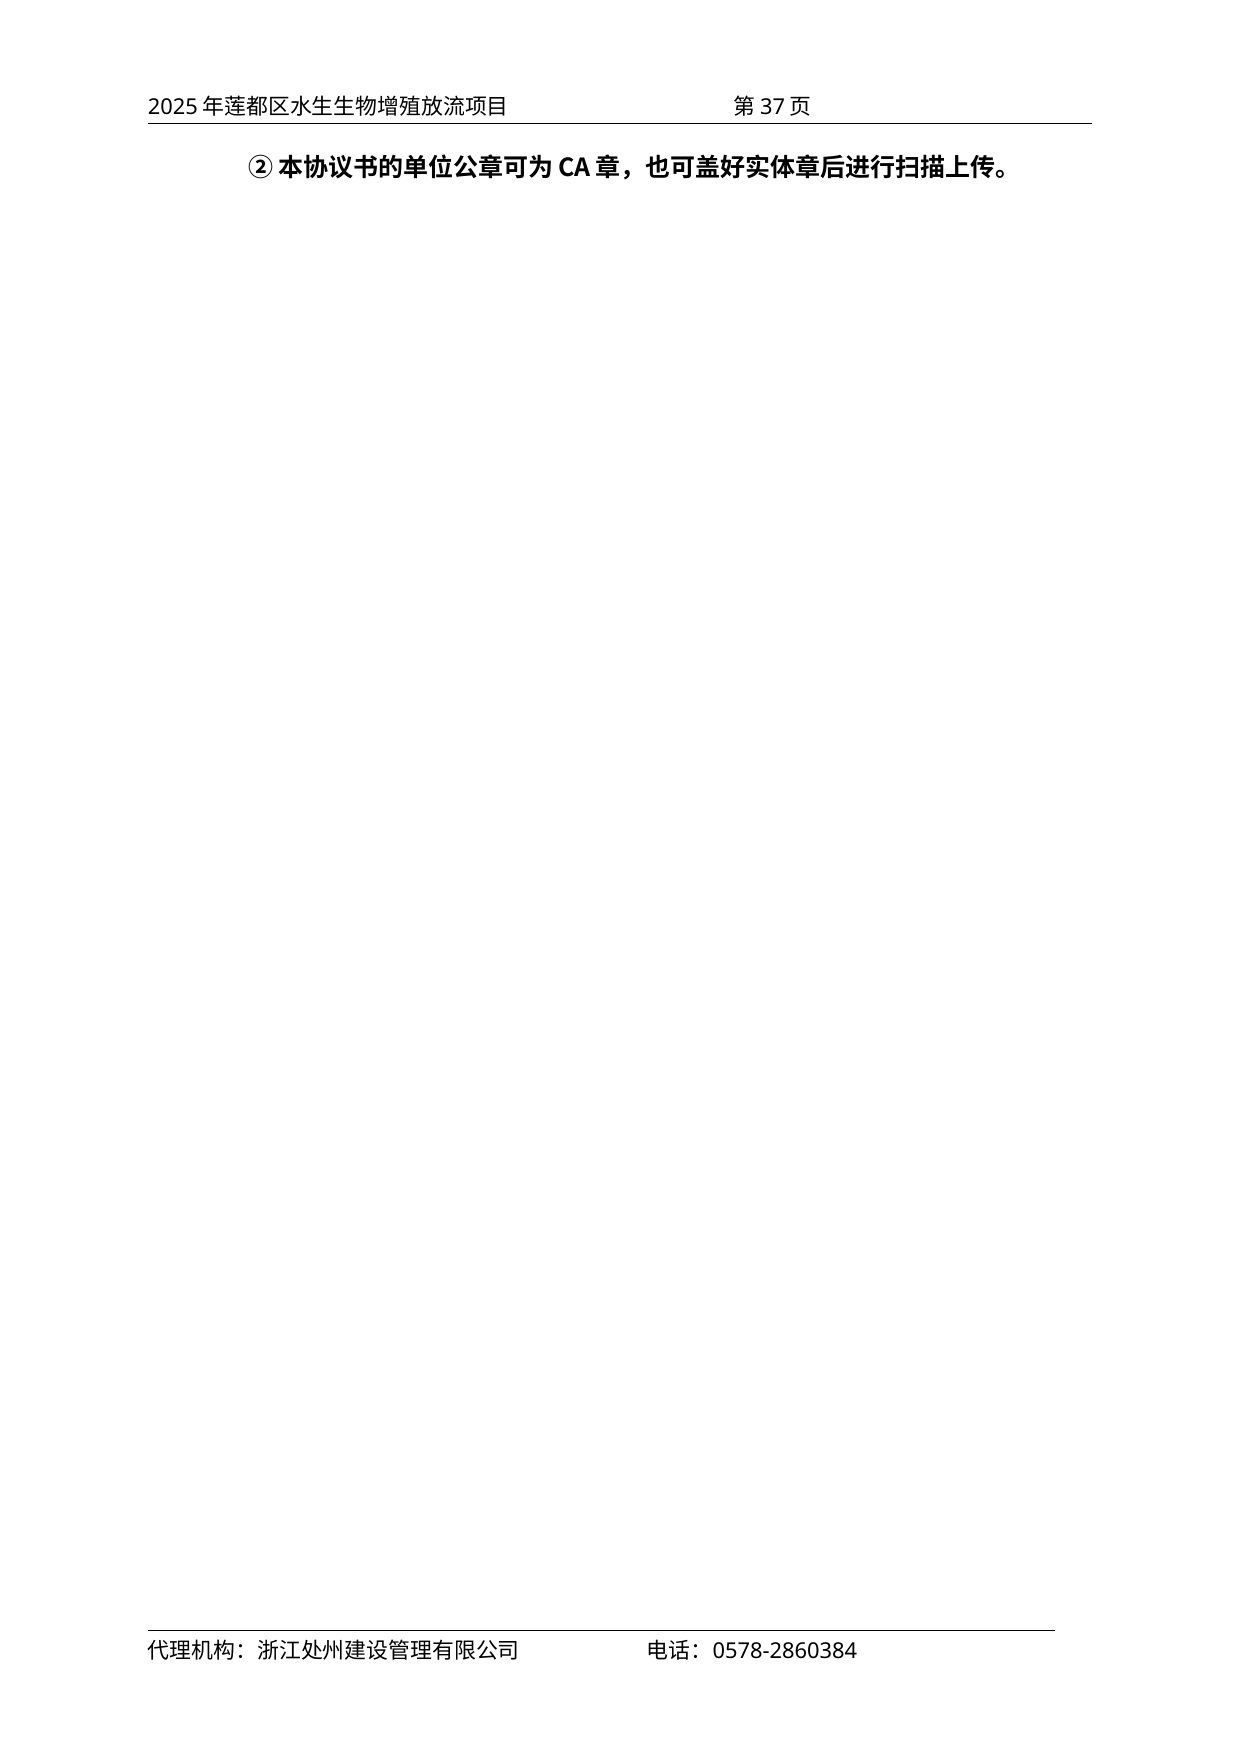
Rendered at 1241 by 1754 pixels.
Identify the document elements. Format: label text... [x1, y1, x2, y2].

text ②本协议书的单位公章可为CA章，也可盖好实体章后进行扫描上传。 [148, 148, 1092, 184]
